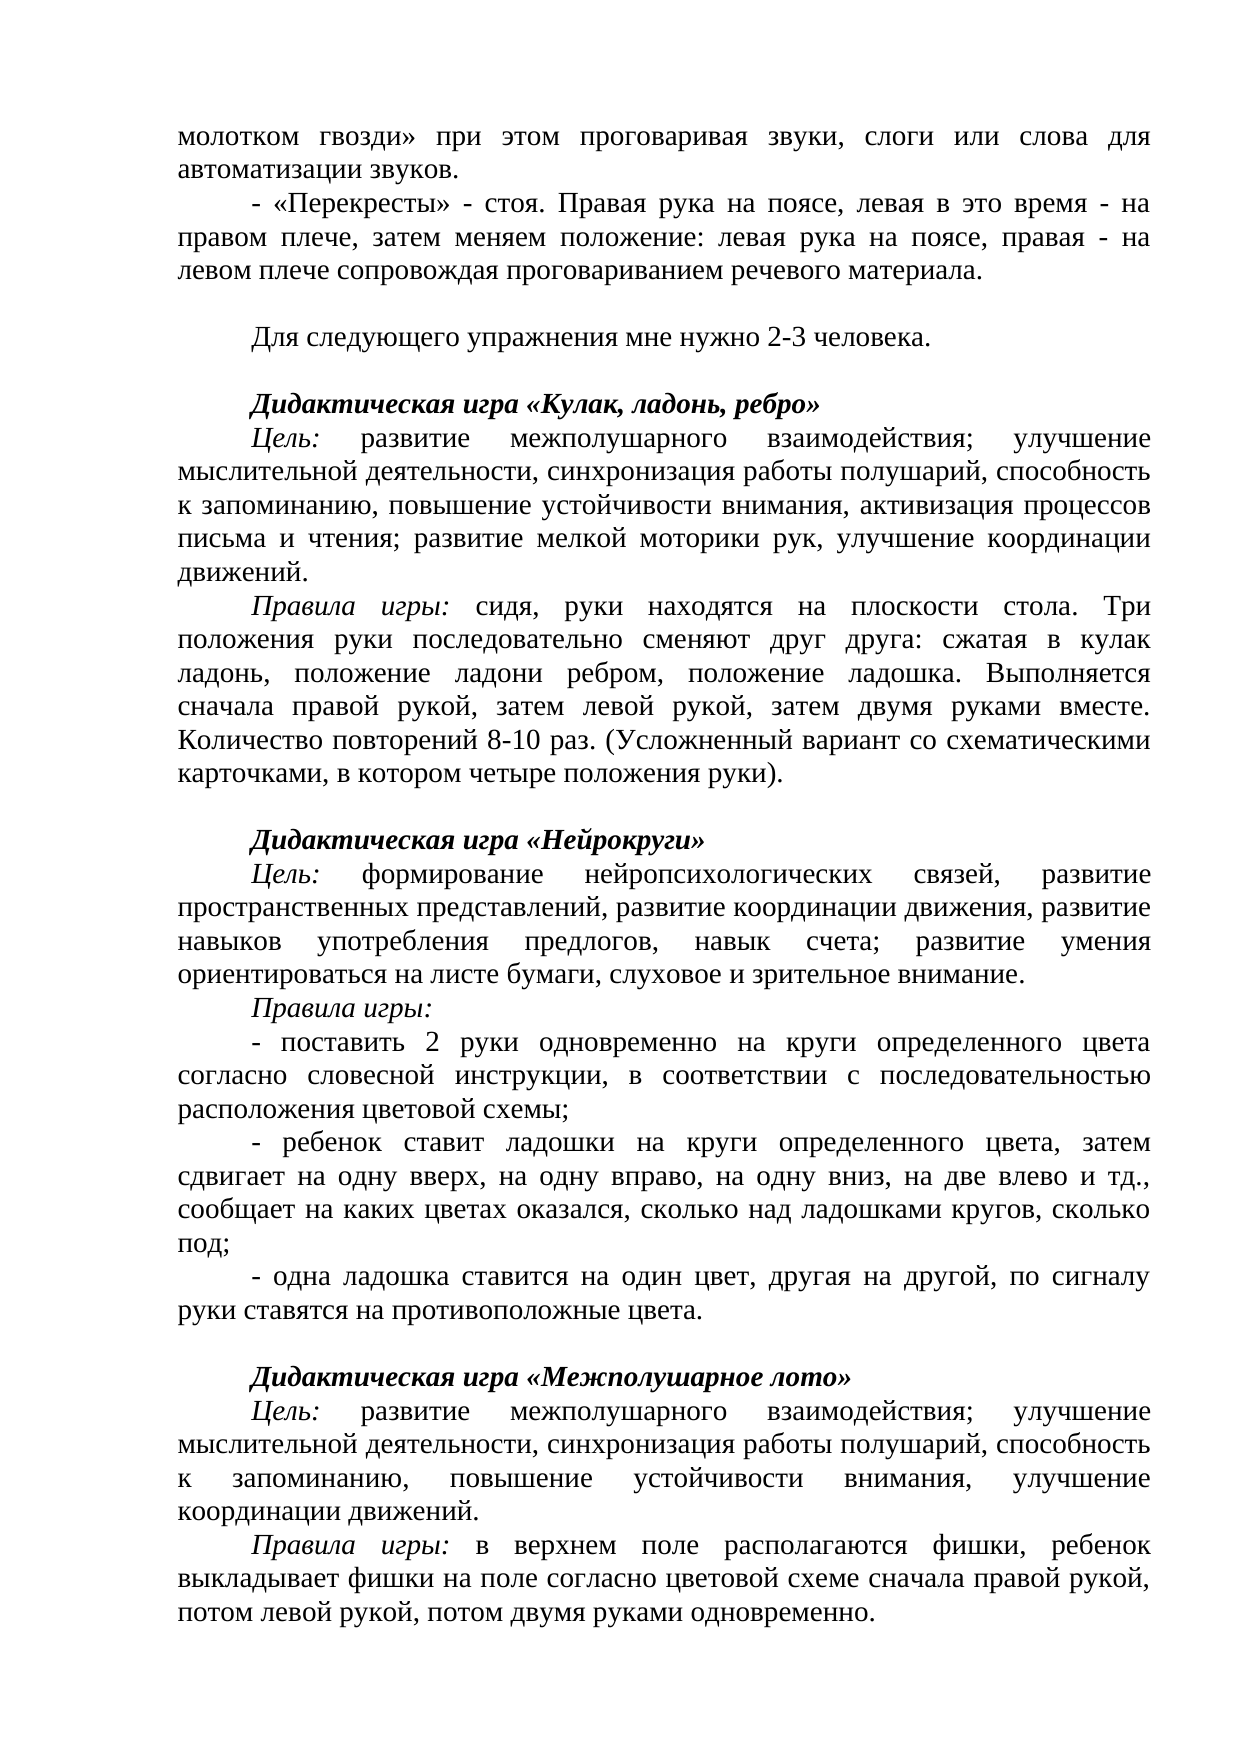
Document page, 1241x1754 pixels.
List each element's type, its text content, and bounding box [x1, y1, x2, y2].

text Правила игры: [177, 990, 1152, 1024]
text - поставить 2 руки одновременно на круги определенного цвета согласно словесной инструкции, в соответствии с последовательностью расположения цветовой схемы; [177, 1024, 1152, 1124]
text Цель: развитие межполушарного взаимодействия; улучшение мыслительной деятельности, синхронизация работы полушарий, способность к запоминанию, повышение устойчивости внимания, активизация процессов письма и чтения; развитие мелкой моторики рук, улучшение координации движений. [177, 420, 1152, 588]
text - ребенок ставит ладошки на круги определенного цвета, затем сдвигает на одну вверх, на одну вправо, на одну вниз, на две влево и тд., сообщает на каких цветах оказался, сколько над ладошками кругов, сколько под; [177, 1124, 1152, 1258]
text - одна ладошка ставится на один цвет, другая на другой, по сигналу руки ставятся на противоположные цвета. [177, 1258, 1152, 1326]
text Дидактическая игра «Кулак, ладонь, ребро» [177, 386, 1152, 420]
text Правила игры: сидя, руки находятся на плоскости стола. Три положения руки последовательно сменяют друг друга: сжатая в кулак ладонь, положение ладони ребром, положение ладошка. Выполняется сначала правой рукой, затем левой рукой, затем двумя руками вместе. Количество повторений 8-10 раз. (Усложненный вариант со схематическими карточками, в котором четыре положения руки). [177, 588, 1152, 789]
text Цель: развитие межполушарного взаимодействия; улучшение мыслительной деятельности, синхронизация работы полушарий, способность к запоминанию, повышение устойчивости внимания, улучшение координации движений. [177, 1393, 1152, 1527]
text Дидактическая игра «Межполушарное лото» [177, 1359, 1152, 1393]
text Цель: формирование нейропсихологических связей, развитие пространственных представлений, развитие координации движения, развитие навыков употребления предлогов, навык счета; развитие умения ориентироваться на листе бумаги, слуховое и зрительное внимание. [177, 856, 1152, 990]
text Правила игры: в верхнем поле располагаются фишки, ребенок выкладывает фишки на поле согласно цветовой схеме сначала правой рукой, потом левой рукой, потом двумя руками одновременно. [177, 1527, 1152, 1627]
text Для следующего упражнения мне нужно 2-3 человека. [177, 319, 1152, 353]
text - «Перекресты» - стоя. Правая рука на поясе, левая в это время - на правом плече, затем меняем положение: левая рука на поясе, правая - на левом плече сопровождая проговариванием речевого материала. [177, 185, 1152, 286]
text Дидактическая игра «Нейрокруги» [177, 822, 1152, 856]
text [177, 118, 1152, 185]
